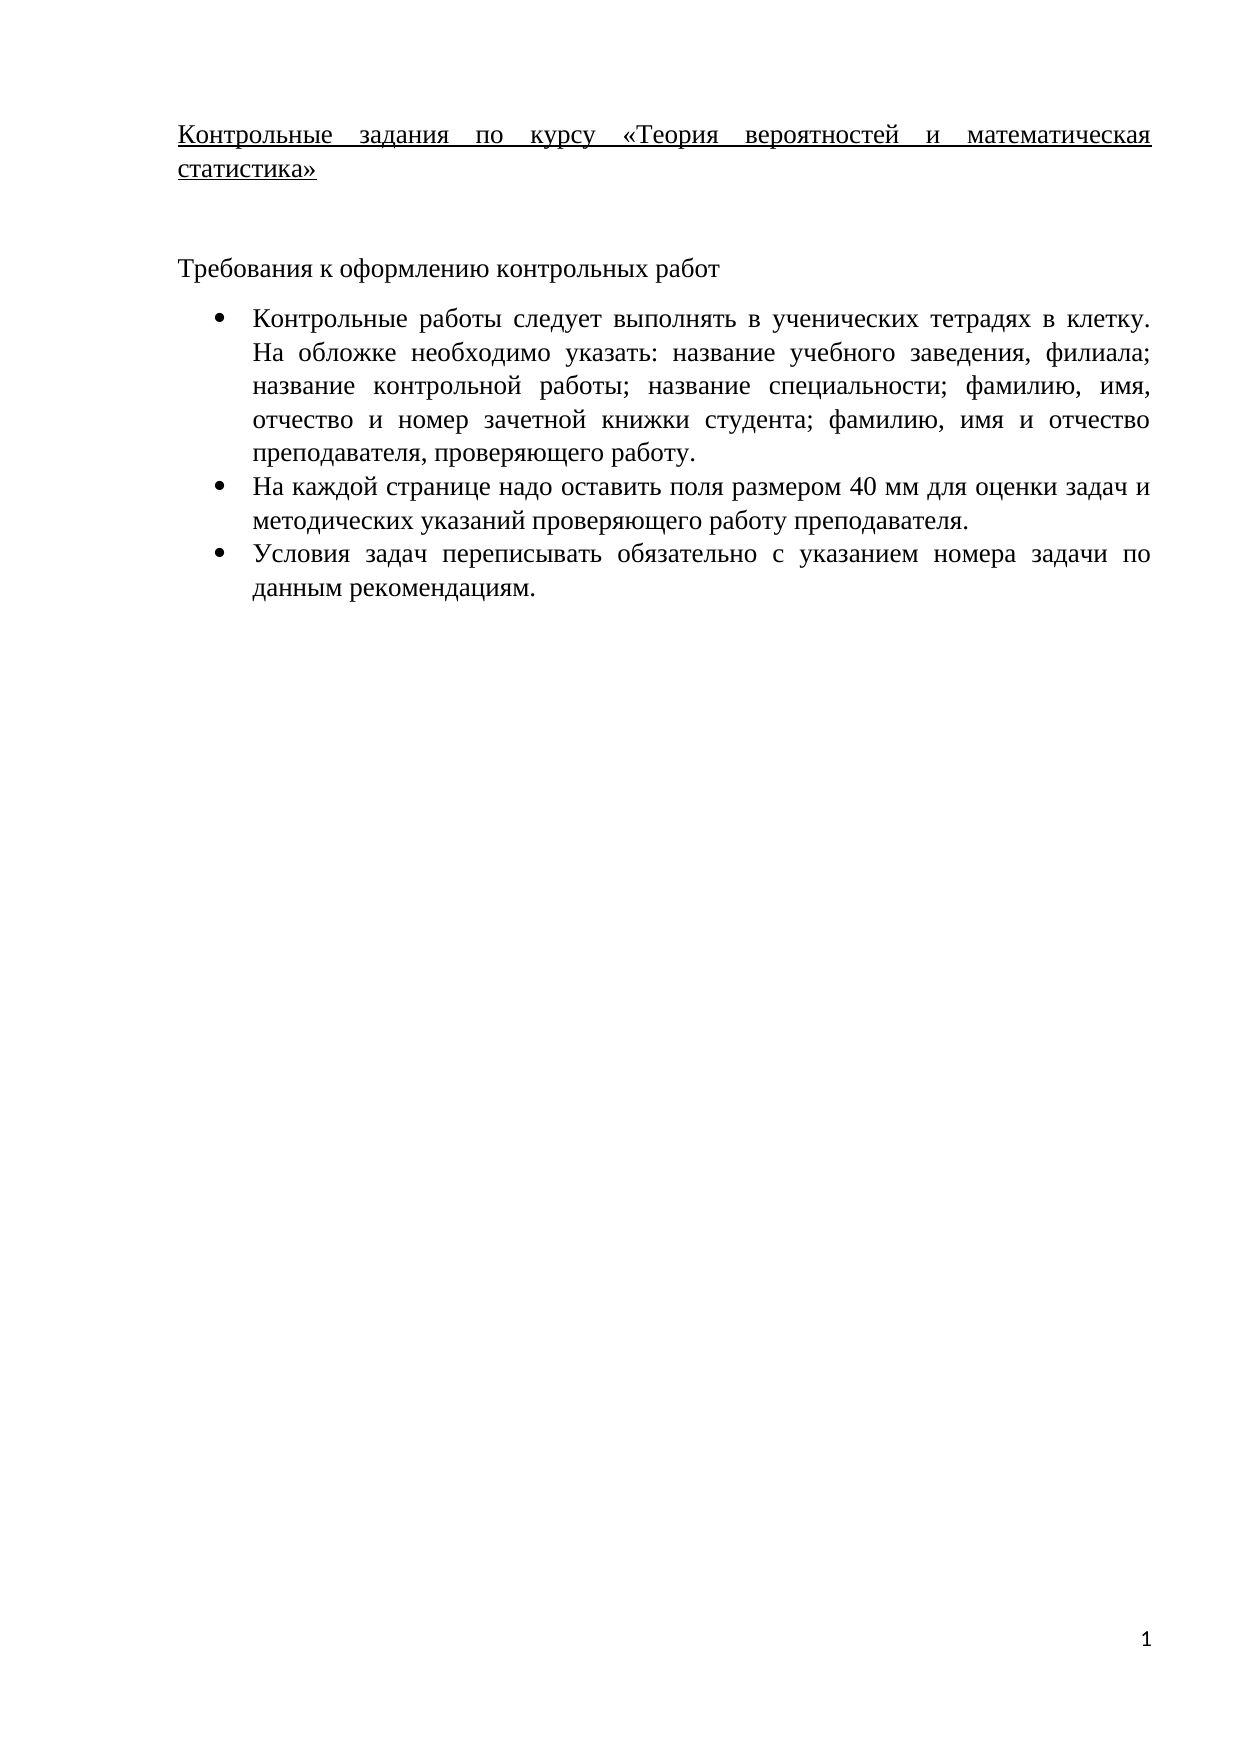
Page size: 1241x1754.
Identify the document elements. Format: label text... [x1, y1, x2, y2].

text Контрольные задания по курсу «Теория вероятностей и математическая статистика» [177, 146, 1152, 183]
list На каждой странице надо оставить поля размером 40 мм для оценки задач и методических указаний проверяющего работу преподавателя. [215, 470, 1152, 535]
list Контрольные работы следует выполнять в ученических тетрадях в клетку. На обложке необходимо указать: название учебного заведения, филиала; название контрольной работы; название специальности; фамилию, имя, отчество и номер зачетной книжки студента; фамилию, имя и отчество преподавателя, проверяющего работу. [215, 302, 1152, 468]
text Контрольные задания по курсу «Теория вероятностей и математическая статистика» [177, 118, 1152, 145]
list Условия задач переписывать обязательно с указанием номера задачи по данным рекомендациям. [215, 537, 1152, 602]
text Требования к оформлению контрольных работ [177, 252, 1152, 283]
